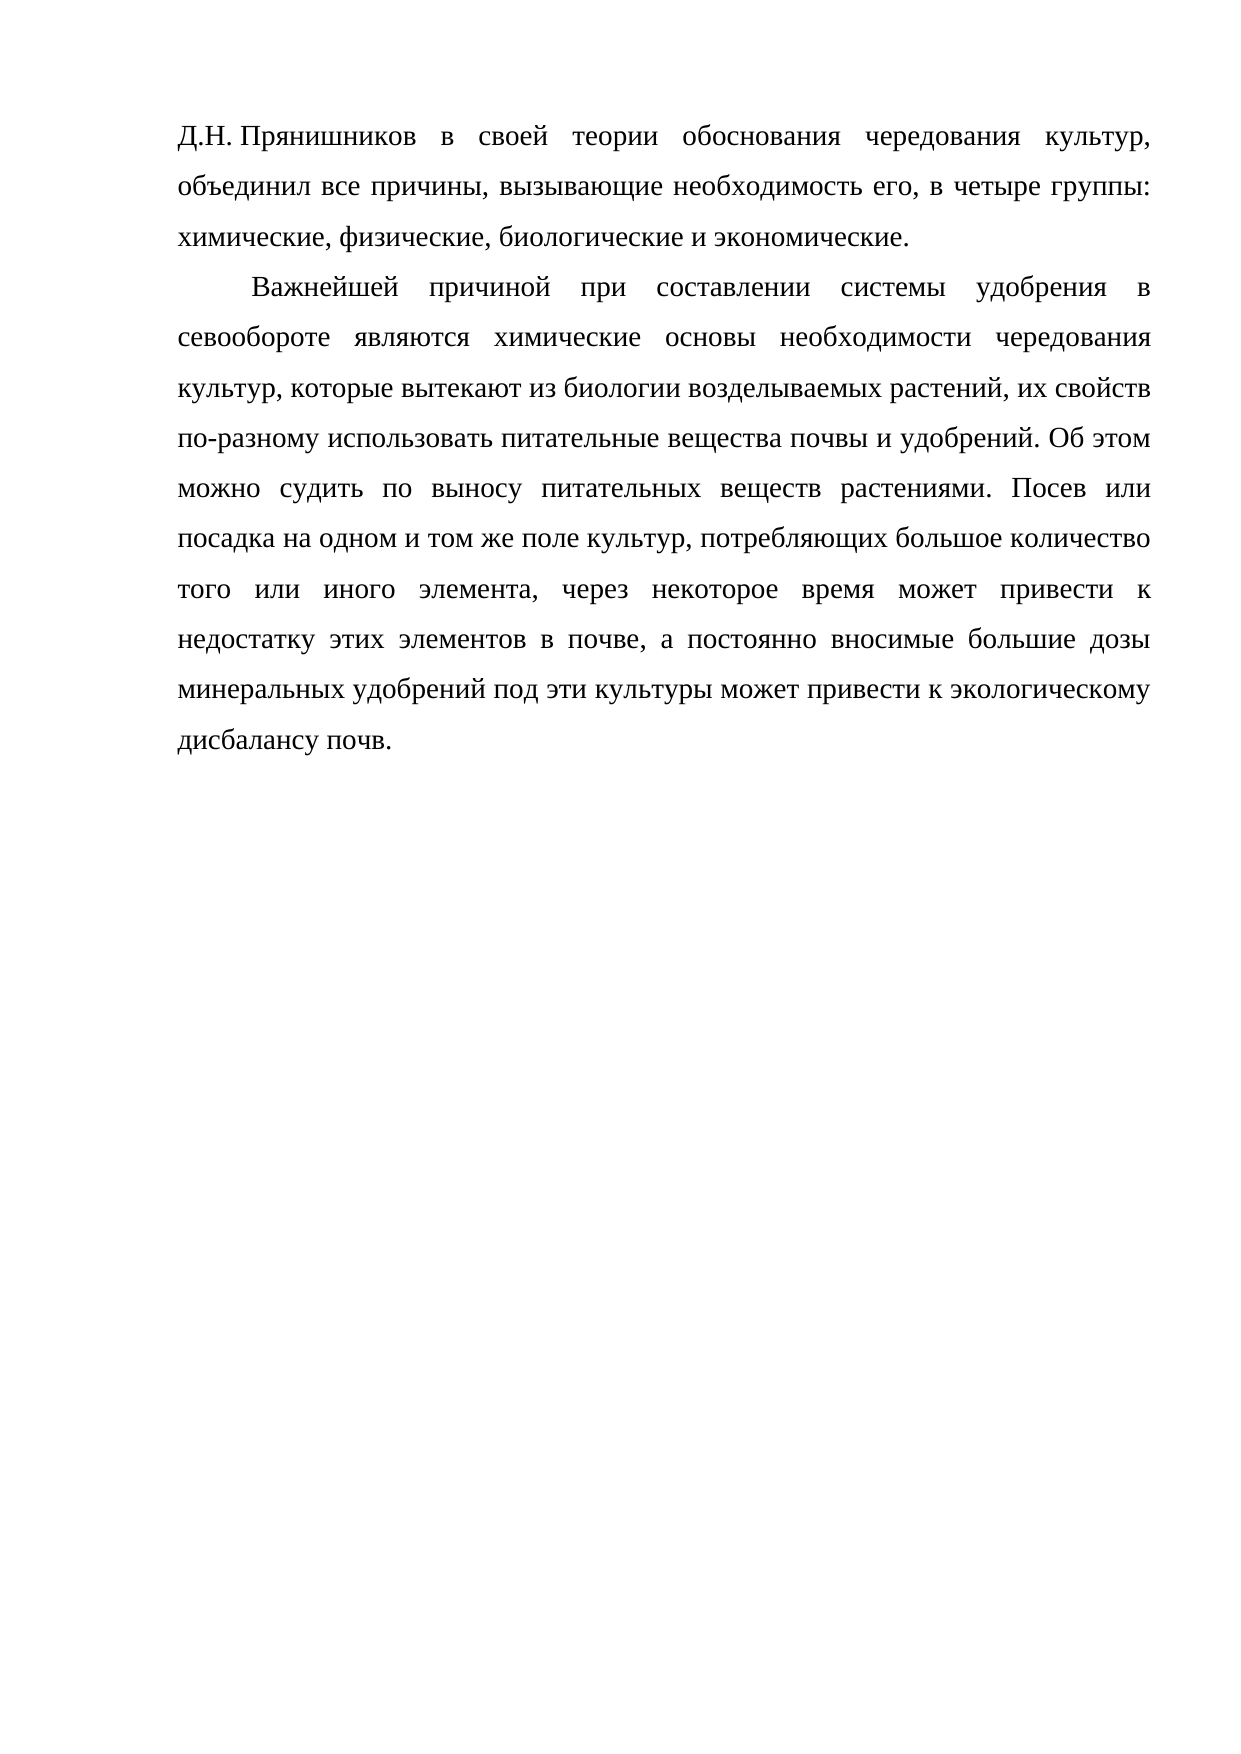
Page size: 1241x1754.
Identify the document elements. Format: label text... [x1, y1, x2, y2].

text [177, 118, 1152, 252]
text Важнейшей причиной при составлении системы удобрения в севообороте являются химические основы необходимости чередования культур, которые вытекают из биологии возделываемых растений, их свойств по-разному использовать питательные вещества почвы и удобрений. Об этом можно судить по выносу питательных веществ растениями. Посев или посадка на одном и том же поле культур, потребляющих большое количество того или иного элемента, через некоторое время может привести к недостатку этих элементов в почве, а постоянно вносимые большие дозы минеральных удобрений под эти культуры может привести к экологическому дисбалансу почв. [177, 269, 1152, 755]
